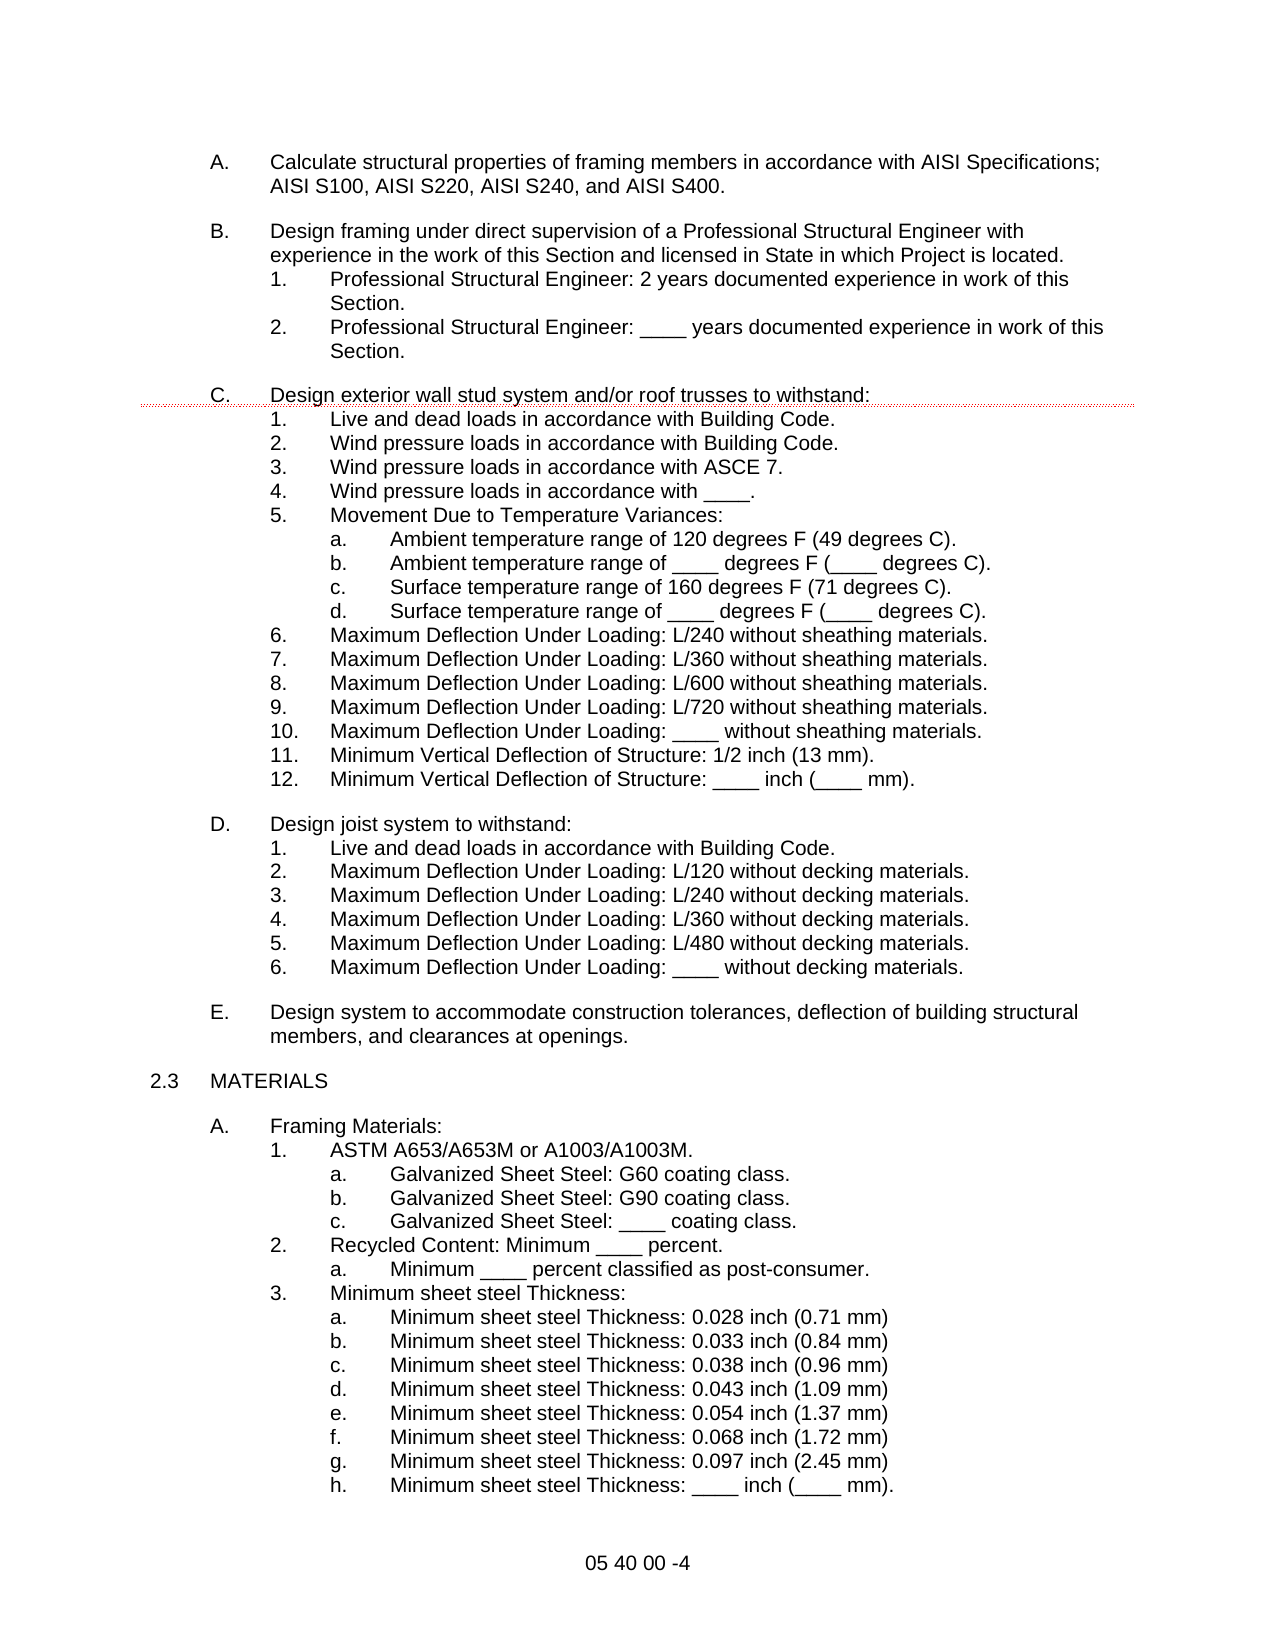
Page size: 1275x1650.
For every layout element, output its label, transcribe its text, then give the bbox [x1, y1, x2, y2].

list Minimum sheet steel Thickness: 0.033 inch (0.84 mm) [330, 1329, 1125, 1353]
list Recycled Content: Minimum ____ percent. [270, 1233, 1125, 1257]
list Galvanized Sheet Steel: G60 coating class. [330, 1161, 1125, 1185]
list Live and dead loads in accordance with Building Code. [270, 835, 1125, 859]
list Minimum Vertical Deflection of Structure: ____ inch (____ mm). [270, 767, 1125, 791]
list Minimum sheet steel Thickness: 0.043 inch (1.09 mm) [330, 1377, 1125, 1401]
list Maximum Deflection Under Loading: ____ without decking materials. [270, 955, 1125, 979]
list Maximum Deflection Under Loading: ____ without sheathing materials. [270, 719, 1125, 743]
list Wind pressure loads in accordance with ____. [270, 479, 1125, 503]
list Minimum sheet steel Thickness: 0.097 inch (2.45 mm) [330, 1449, 1125, 1473]
list Surface temperature range of ____ degrees F (____ degrees C). [330, 599, 1125, 623]
list Live and dead loads in accordance with Building Code. [270, 407, 1125, 431]
list Minimum sheet steel Thickness: 0.054 inch (1.37 mm) [330, 1401, 1125, 1425]
list Galvanized Sheet Steel: G90 coating class. [330, 1185, 1125, 1209]
list Minimum sheet steel Thickness: 0.038 inch (0.96 mm) [330, 1353, 1125, 1377]
list Calculate structural properties of framing members in accordance with AISI Specifications; AISI S100, AISI S220, AISI S240, and AISI S400. [210, 150, 1125, 198]
list Maximum Deflection Under Loading: L/360 without decking materials. [270, 907, 1125, 931]
list Movement Due to Temperature Variances: [270, 503, 1125, 527]
list Framing Materials: [210, 1113, 1125, 1137]
list Minimum sheet steel Thickness: 0.068 inch (1.72 mm) [330, 1425, 1125, 1449]
list Professional Structural Engineer: 2 years documented experience in work of this Section. [270, 267, 1125, 314]
list Maximum Deflection Under Loading: L/720 without sheathing materials. [270, 695, 1125, 719]
list ASTM A653/A653M or A1003/A1003M. [270, 1137, 1125, 1161]
list Maximum Deflection Under Loading: L/480 without decking materials. [270, 931, 1125, 955]
list Professional Structural Engineer: ____ years documented experience in work of this Section. [270, 314, 1125, 362]
list Ambient temperature range of ____ degrees F (____ degrees C). [330, 551, 1125, 575]
list Minimum sheet steel Thickness: [270, 1281, 1125, 1305]
list Design framing under direct supervision of a Professional Structural Engineer with experience in the work of this Section and licensed in State in which Project is located. [210, 219, 1125, 267]
list Wind pressure loads in accordance with ASCE 7. [270, 455, 1125, 479]
list Maximum Deflection Under Loading: L/600 without sheathing materials. [270, 671, 1125, 695]
list Minimum ____ percent classified as post-consumer. [330, 1257, 1125, 1281]
list Maximum Deflection Under Loading: L/120 without decking materials. [270, 859, 1125, 883]
list MATERIALS [150, 1069, 1125, 1093]
list Surface temperature range of 160 degrees F (71 degrees C). [330, 575, 1125, 599]
list Ambient temperature range of 120 degrees F (49 degrees C). [330, 527, 1125, 551]
list Maximum Deflection Under Loading: L/240 without decking materials. [270, 883, 1125, 907]
list Wind pressure loads in accordance with Building Code. [270, 431, 1125, 455]
list Minimum sheet steel Thickness: ____ inch (____ mm). [330, 1473, 1125, 1497]
list Design joist system to withstand: [210, 811, 1125, 835]
list Design system to accommodate construction tolerances, deflection of building structural members, and clearances at openings. [210, 1000, 1125, 1048]
list Minimum sheet steel Thickness: 0.028 inch (0.71 mm) [330, 1305, 1125, 1329]
list Galvanized Sheet Steel: ____ coating class. [330, 1209, 1125, 1233]
list Minimum Vertical Deflection of Structure: 1/2 inch (13 mm). [270, 743, 1125, 767]
list Maximum Deflection Under Loading: L/360 without sheathing materials. [270, 647, 1125, 671]
list Design exterior wall stud system and/or roof trusses to withstand: [210, 383, 1125, 407]
list Maximum Deflection Under Loading: L/240 without sheathing materials. [270, 623, 1125, 647]
